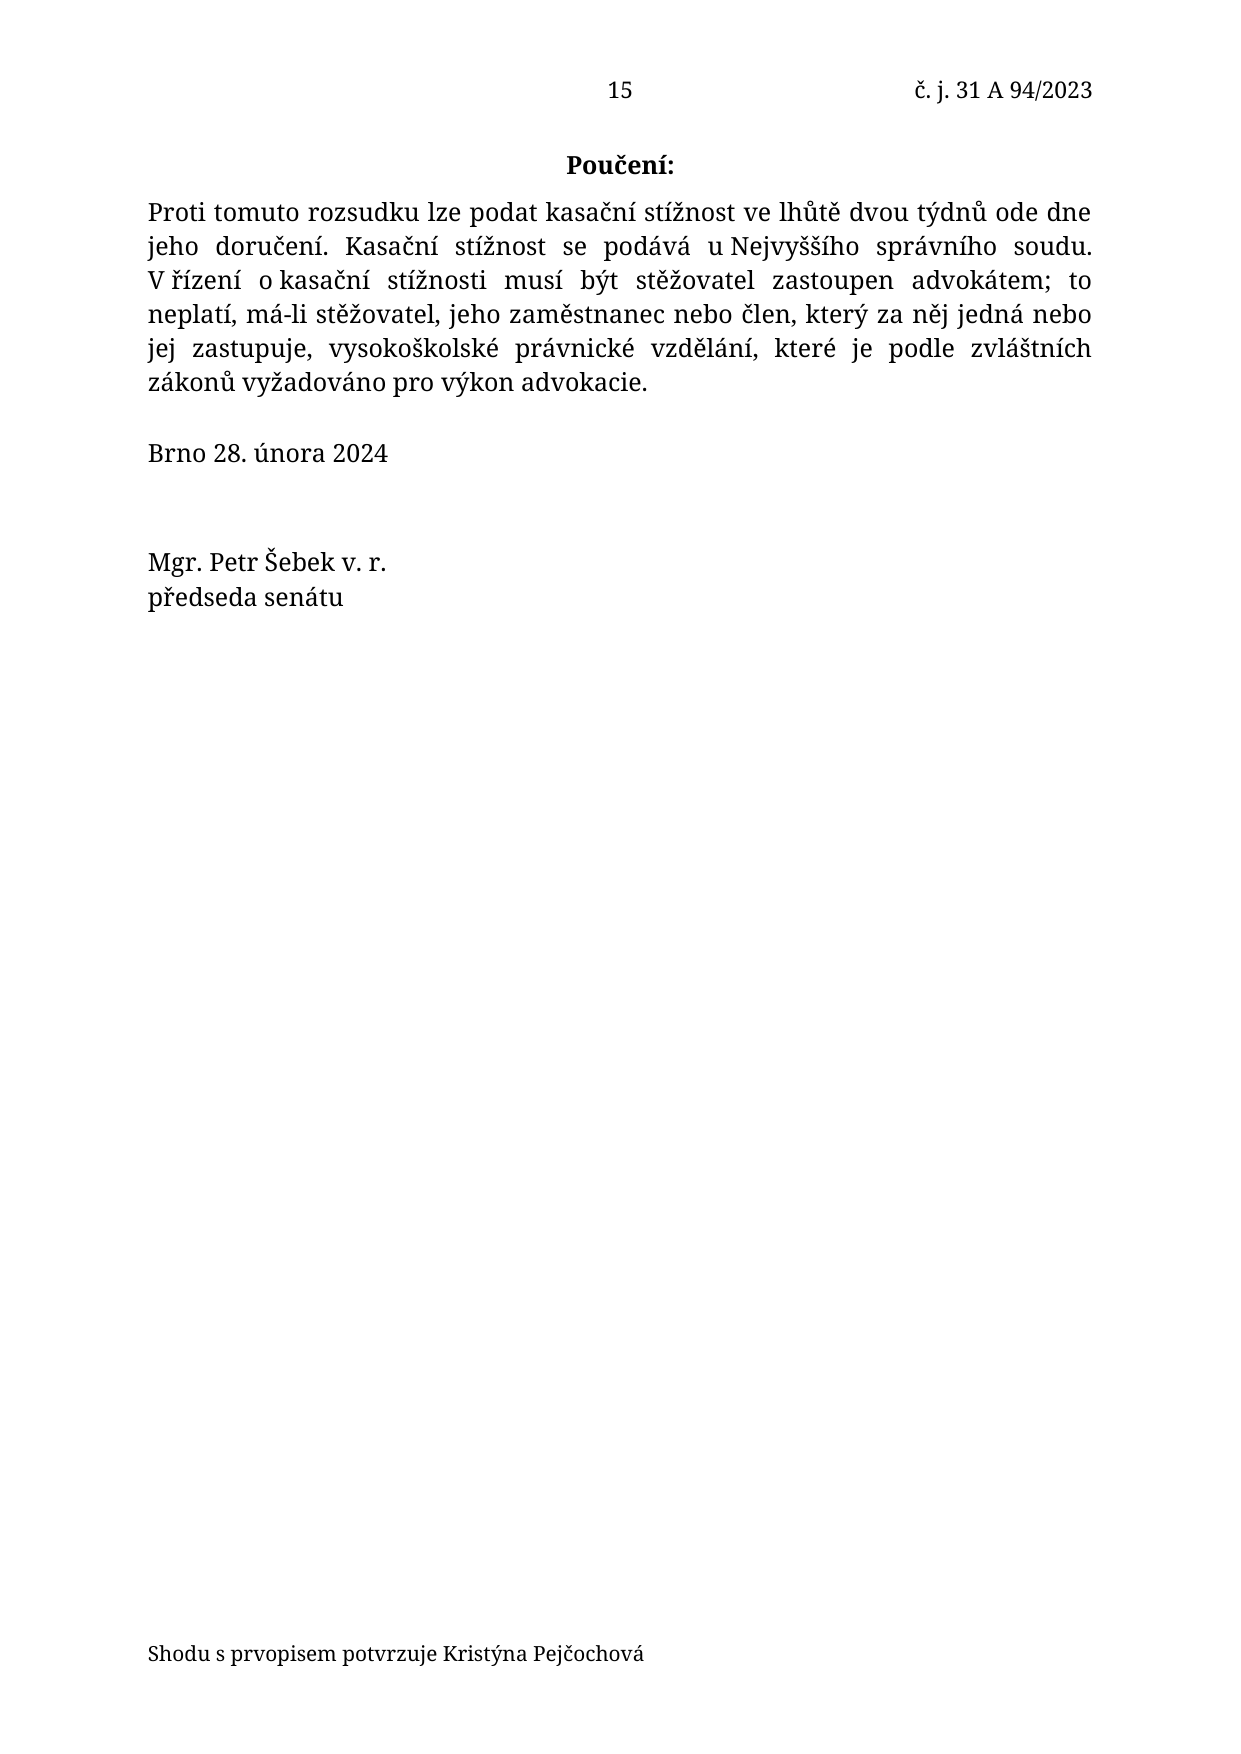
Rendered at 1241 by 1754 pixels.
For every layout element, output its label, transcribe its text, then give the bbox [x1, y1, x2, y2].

text Proti tomuto rozsudku lze podat kasační stížnost ve lhůtě dvou týdnů ode dne jeho doručení. Kasační stížnost se podává u Nejvyššího správního soudu. V řízení o kasační stížnosti musí být stěžovatel zastoupen advokátem; to neplatí, má-li stěžovatel, jeho zaměstnanec nebo člen, který za něj jedná nebo jej zastupuje, vysokoškolské právnické vzdělání, které je podle zvláštních zákonů vyžadováno pro výkon advokacie. [148, 194, 1093, 398]
text Brno 28. února 2024 [148, 436, 1093, 470]
text Mgr. Petr Šebek v. r. [148, 545, 1093, 579]
text Poučení: [148, 148, 1093, 182]
text předseda senátu [148, 579, 1093, 613]
